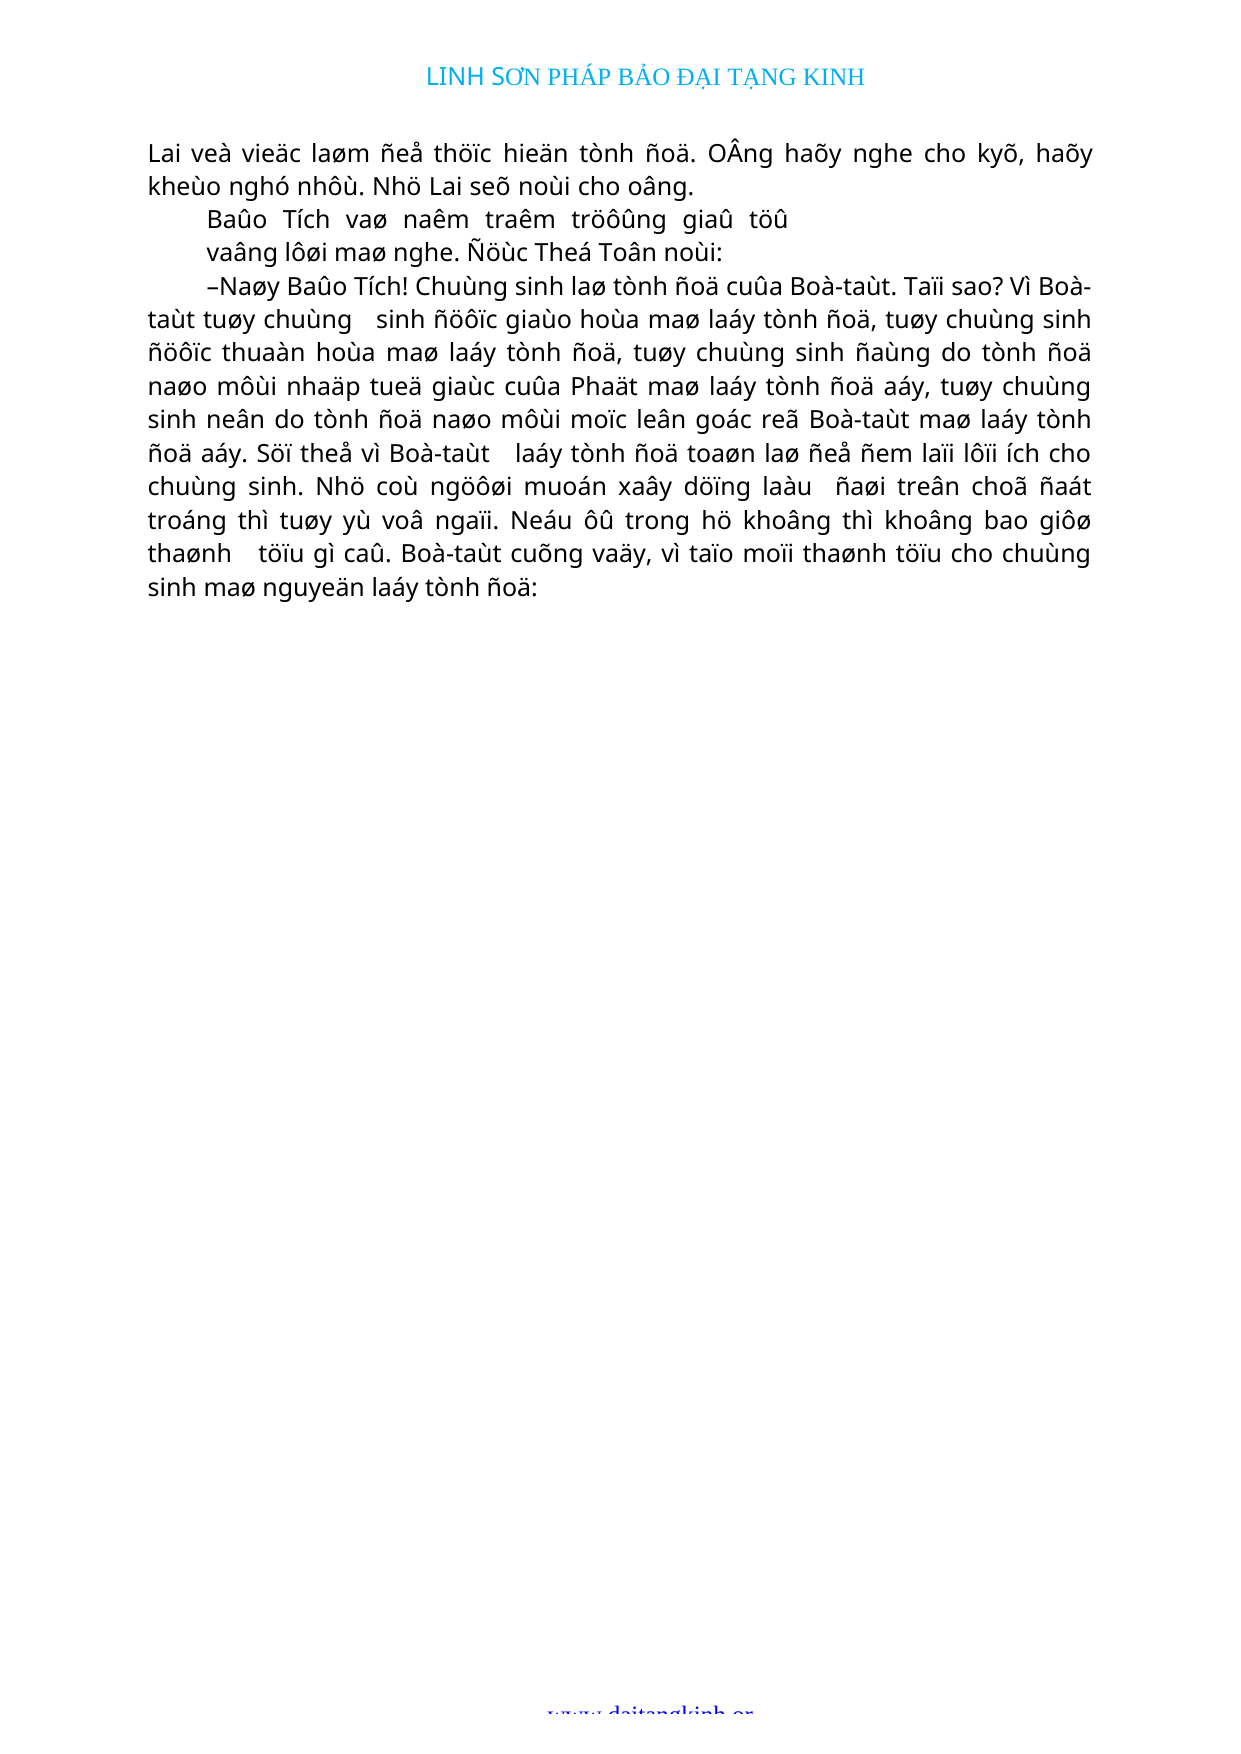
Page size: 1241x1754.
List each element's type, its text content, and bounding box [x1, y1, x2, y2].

text Baûo Tích vaø naêm traêm tröôûng giaû töû vaâng lôøi maø nghe. Ñöùc Theá Toân noùi: [206, 202, 789, 269]
text –Naøy Baûo Tích! Chuùng sinh laø tònh ñoä cuûa Boà-taùt. Taïi sao? Vì Boà-taùt tuøy chuùng sinh ñöôïc giaùo hoùa maø laáy tònh ñoä, tuøy chuùng sinh ñöôïc thuaàn hoùa maø laáy tònh ñoä, tuøy chuùng sinh ñaùng do tònh ñoä naøo môùi nhaäp tueä giaùc cuûa Phaät maø laáy tònh ñoä aáy, tuøy chuùng sinh neân do tònh ñoä naøo môùi moïc leân goác reã Boà-taùt maø laáy tònh ñoä aáy. Söï theå vì Boà-taùt laáy tònh ñoä toaøn laø ñeå ñem laïi lôïi ích cho chuùng sinh. Nhö coù ngöôøi muoán xaây döïng laàu ñaøi treân choã ñaát troáng thì tuøy yù voâ ngaïi. Neáu ôû trong hö khoâng thì khoâng bao giôø thaønh töïu gì caû. Boà-taùt cuõng vaäy, vì taïo moïi thaønh töïu cho chuùng sinh maø nguyeän laáy tònh ñoä: [147, 269, 1093, 603]
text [147, 135, 1093, 202]
